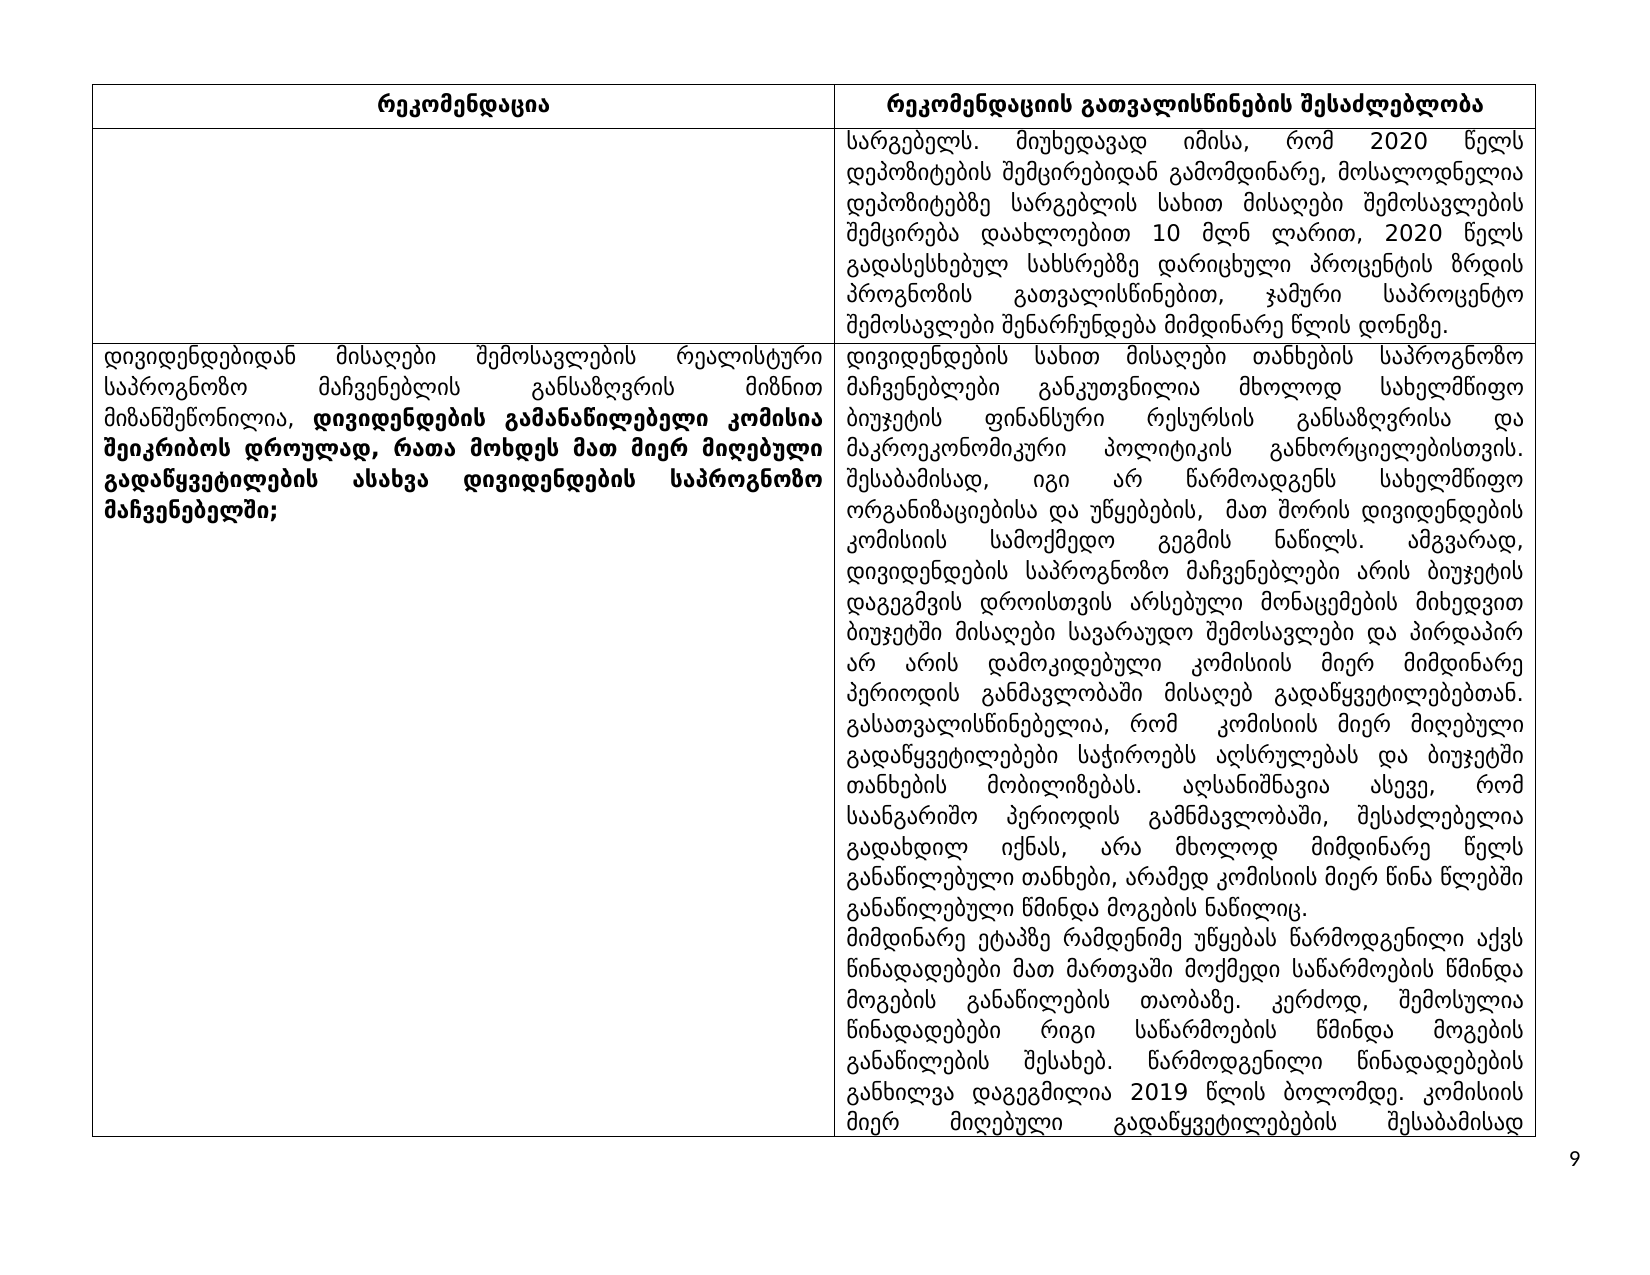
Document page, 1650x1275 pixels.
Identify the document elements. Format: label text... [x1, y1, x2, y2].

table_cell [93, 344, 834, 1136]
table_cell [835, 129, 1535, 343]
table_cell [835, 344, 1535, 1136]
table_header რეკომენდაცია [93, 85, 834, 127]
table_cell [93, 129, 834, 343]
table_header რეკომენდაციის გათვალისწინების შესაძლებლობა [835, 85, 1535, 127]
